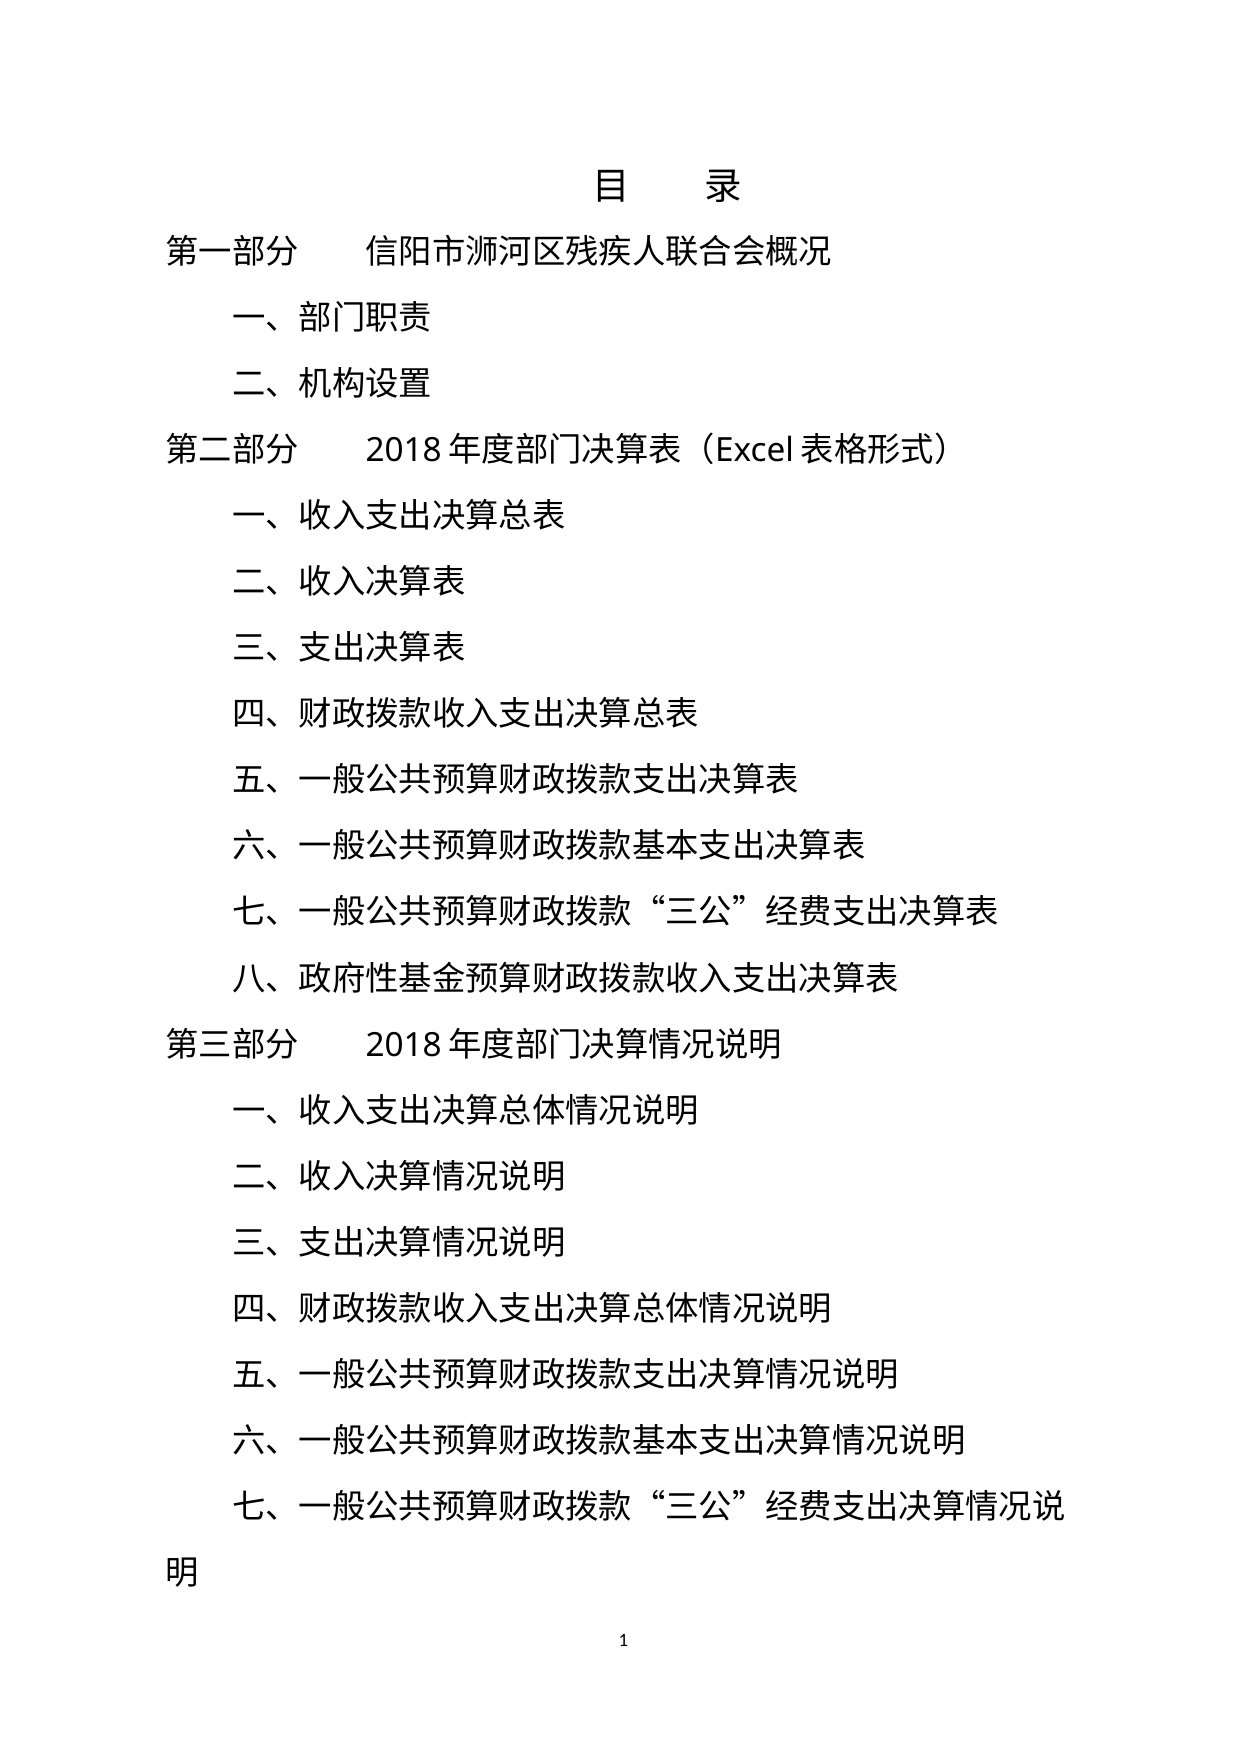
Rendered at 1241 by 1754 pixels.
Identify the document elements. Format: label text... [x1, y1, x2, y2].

text 七、一般公共预算财政拨款“三公”经费支出决算表 [165, 876, 1081, 942]
text 三、支出决算表 [165, 612, 1081, 678]
text 四、财政拨款收入支出决算总表 [165, 678, 1081, 744]
text 一、收入支出决算总体情况说明 [165, 1074, 1081, 1141]
text 一、收入支出决算总表 [165, 480, 1081, 546]
text 五、一般公共预算财政拨款支出决算表 [165, 744, 1081, 810]
text 第二部分 2018年度部门决算表（Excel表格形式） [165, 414, 1081, 480]
text 四、财政拨款收入支出决算总体情况说明 [165, 1273, 1081, 1339]
text 七、一般公共预算财政拨款“三公”经费支出决算情况说明 [165, 1471, 1081, 1603]
text 目 录 [165, 150, 1081, 216]
text 二、收入决算情况说明 [165, 1141, 1081, 1207]
text 五、一般公共预算财政拨款支出决算情况说明 [165, 1339, 1081, 1405]
text 三、支出决算情况说明 [165, 1207, 1081, 1273]
text 第三部分 2018年度部门决算情况说明 [165, 1008, 1081, 1074]
text 二、收入决算表 [165, 546, 1081, 612]
list 机构设置 [165, 348, 1081, 414]
list 部门职责 [165, 282, 1081, 348]
text 第一部分 信阳市浉河区残疾人联合会概况 [165, 216, 1081, 282]
text 六、一般公共预算财政拨款基本支出决算情况说明 [165, 1405, 1081, 1471]
text 六、一般公共预算财政拨款基本支出决算表 [165, 810, 1081, 876]
text 八、政府性基金预算财政拨款收入支出决算表 [165, 942, 1081, 1008]
